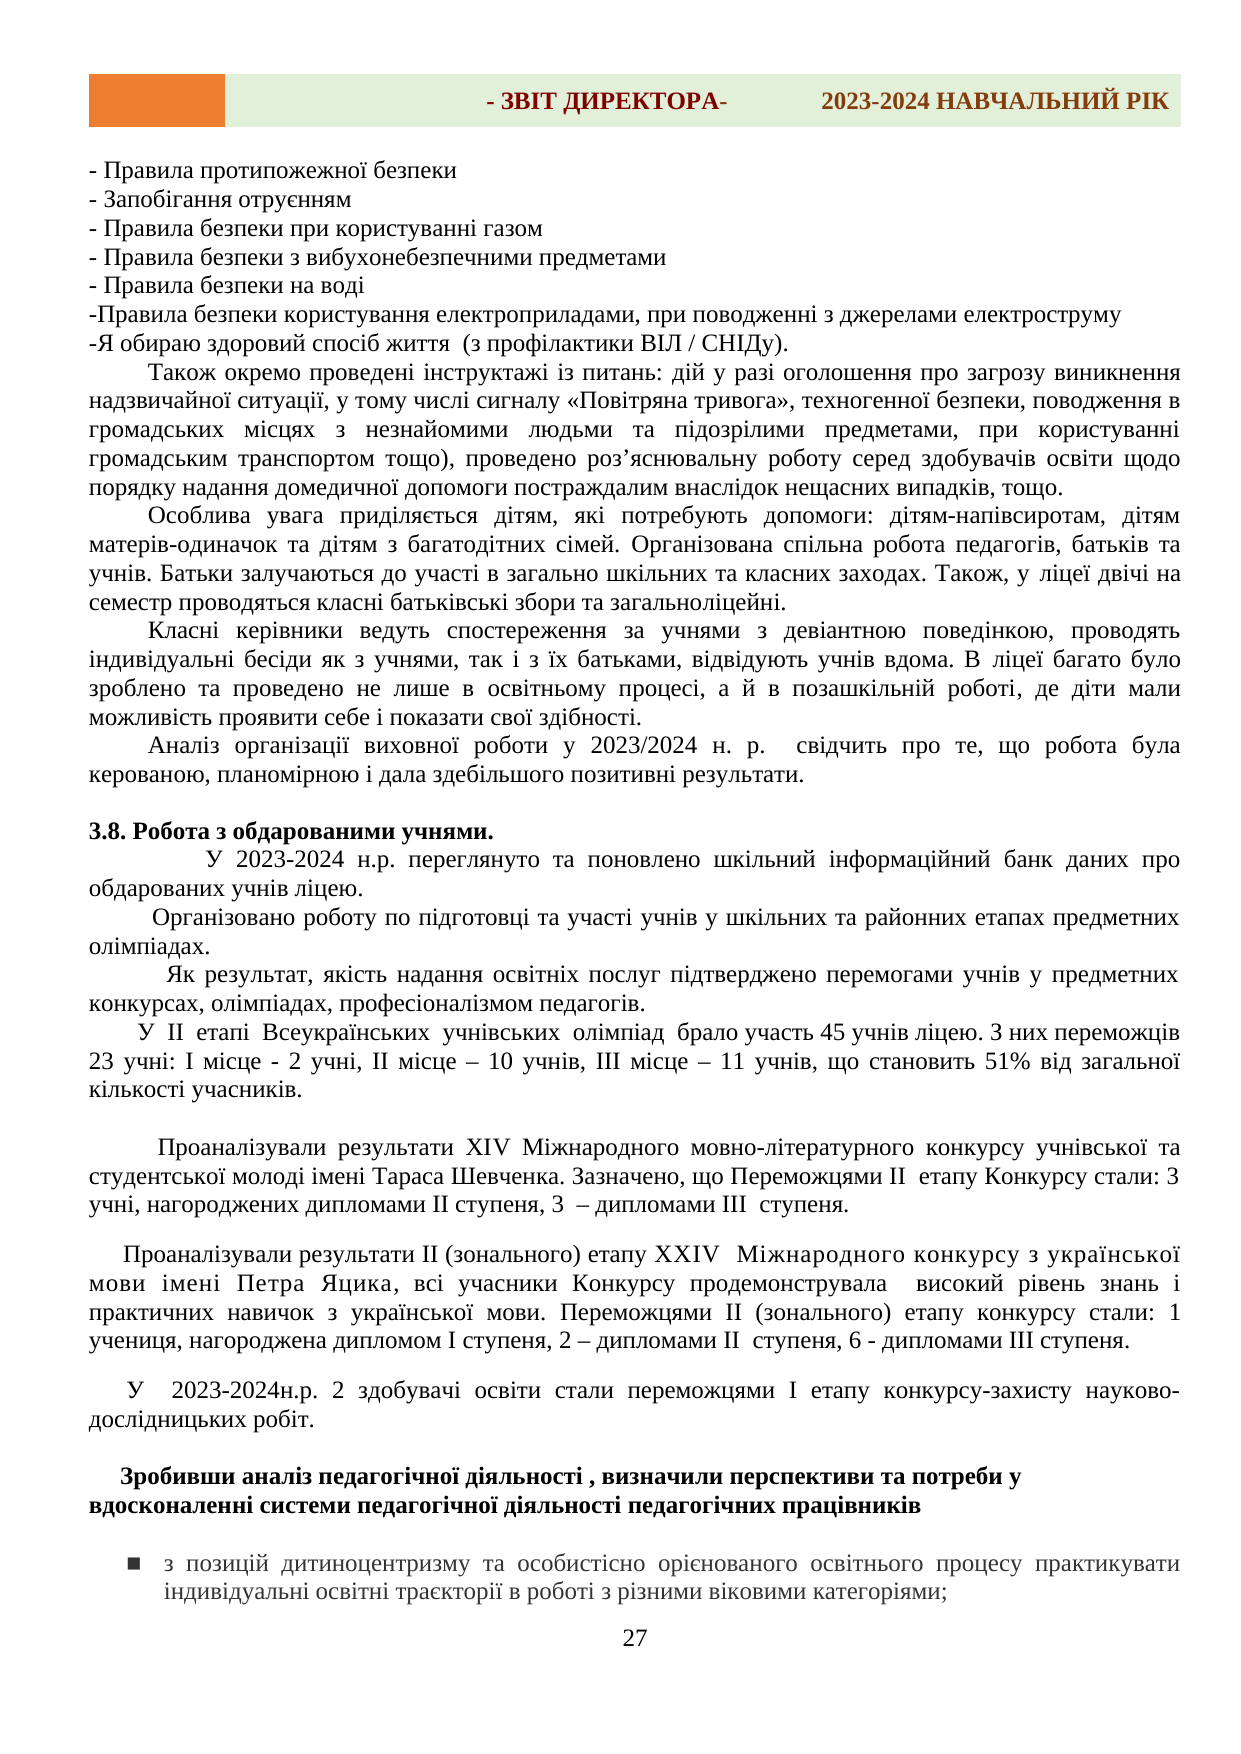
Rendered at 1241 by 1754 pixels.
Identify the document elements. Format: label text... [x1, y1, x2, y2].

text Проаналізували результати ХІV Міжнародного мовно-літературного конкурсу учнівської та студентської молоді імені Тараса Шевченка. Зазначено, що Переможцями ІІ етапу Конкурсу стали: 3 учні, нагороджених дипломами ІІ ступеня, 3 – дипломами ІІІ ступеня. [89, 1132, 1181, 1218]
text - Запобігання отруєнням [89, 184, 1181, 213]
text Особлива увага приділяється дітям, які потребують допомоги: дітям-напівсиротам, дітям матерів-одиначок та дітям з багатодітних сімей. Організована спільна робота педагогів, батьків та учнів. Батьки залучаються до участі в загально шкільних та класних заходах. Також, у ліцеї двічі на семестр проводяться класні батьківські збори та загальноліцейні. [89, 500, 1181, 615]
text -Правила безпеки користування електроприладами, при поводженні з джерелами електроструму [89, 299, 1181, 328]
text - Правила безпеки при користуванні газом [89, 213, 1181, 242]
text Аналіз організації виховної роботи у 2023/2024 н. р. свідчить про те, що робота була керованою, планомірною і дала здебільшого позитивні результати. [89, 730, 1181, 788]
text - Правила протипожежної безпеки [89, 155, 1181, 184]
text 3.8. Робота з обдарованими учнями. [89, 816, 1181, 844]
text Класні керівники ведуть спостереження за учнями з девіантною поведінкою, проводять індивідуальні бесіди як з учнями, так і з їх батьками, відвідують учнів вдома. В ліцеї багато було зроблено та проведено не лише в освітньому процесі, а й в позашкільній роботі, де діти мали можливість проявити себе і показати свої здібності. [89, 615, 1181, 730]
text Проаналізували результати ІІ (зонального) етапу ХХIV Міжнародного конкурсу з української мови імені Петра Яцика, всі учасники Конкурсу продемонструвала високий рівень знань і практичних навичок з української мови. Переможцями ІІ (зонального) етапу конкурсу стали: 1 учениця, нагороджена дипломом І ступеня, 2 – дипломами ІІ ступеня, 6 - дипломами ІІІ ступеня. [89, 1239, 1181, 1354]
text Організовано роботу по підготовці та участі учнів у шкільних та районних етапах предметних олімпіадах. [89, 902, 1181, 959]
text Як результат, якість надання освітніх послуг підтверджено перемогами учнів у предметних конкурсах, олімпіадах, професіоналізмом педагогів. [89, 959, 1181, 1017]
text -Я обираю здоровий спосіб життя (з профілактики ВІЛ / СНІДу). [89, 328, 1181, 357]
text - Правила безпеки на воді [89, 270, 1181, 299]
text У 2023-2024н.р. 2 здобувачі освіти стали переможцями І етапу конкурсу-захисту науково-дослідницьких робіт. [89, 1375, 1181, 1432]
list з позицій дитиноцентризму та особистісно орієнованого освітнього процесу практикувати індивідуальні освітні траєкторії в роботі з різними віковими категоріями; [126, 1547, 1181, 1605]
text Зробивши аналіз педагогічної діяльності , визначили перспективи та потреби у вдосконаленні системи педагогічної діяльності педагогічних працівників [89, 1461, 1181, 1519]
text У ІІ етапі Всеукраїнських учнівських олімпіад брало участь 45 учнів ліцею. З них переможців 23 учні: І місце - 2 учні, ІІ місце – 10 учнів, ІІІ місце – 11 учнів, що становить 51% від загальної кількості учасників. [89, 1017, 1181, 1103]
text - Правила безпеки з вибухонебезпечними предметами [89, 242, 1181, 270]
text Також окремо проведені інструктажі із питань: дій у разі оголошення про загрозу виникнення надзвичайної ситуації, у тому числі сигналу «Повітряна тривога», техногенної безпеки, поводження в громадських місцях з незнайомими людьми та підозрілими предметами, при користуванні громадським транспортом тощо), проведено роз’яснювальну роботу серед здобувачів освіти щодо порядку надання домедичної допомоги постраждалим внаслідок нещасних випадків, тощо. [89, 357, 1181, 500]
text У 2023-2024 н.р. переглянуто та поновлено шкільний інформаційний банк даних про обдарованих учнів ліцею. [89, 844, 1181, 902]
